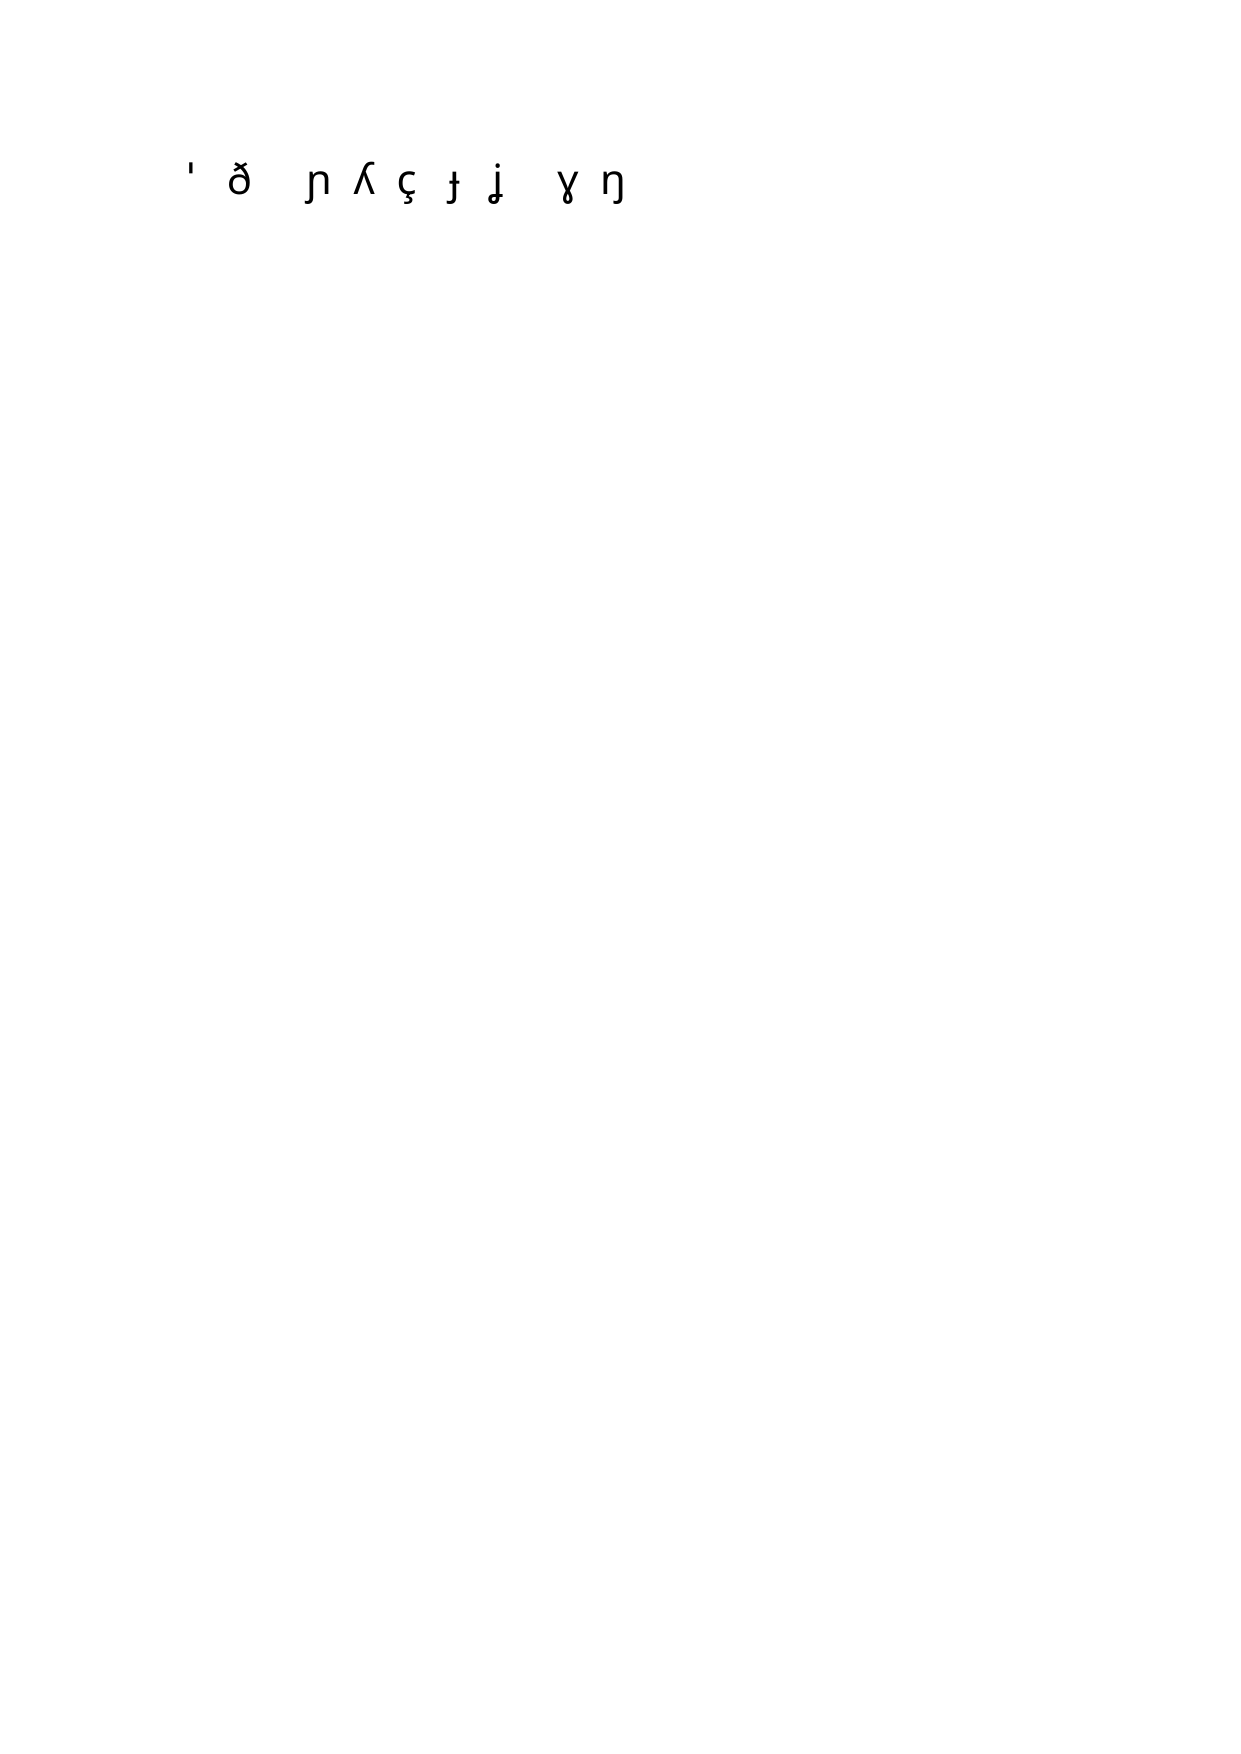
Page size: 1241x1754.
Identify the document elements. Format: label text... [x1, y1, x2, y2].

text ˈ ð ɲ ʎ ç ɟ ʝ ɣ ŋ [187, 150, 1053, 207]
